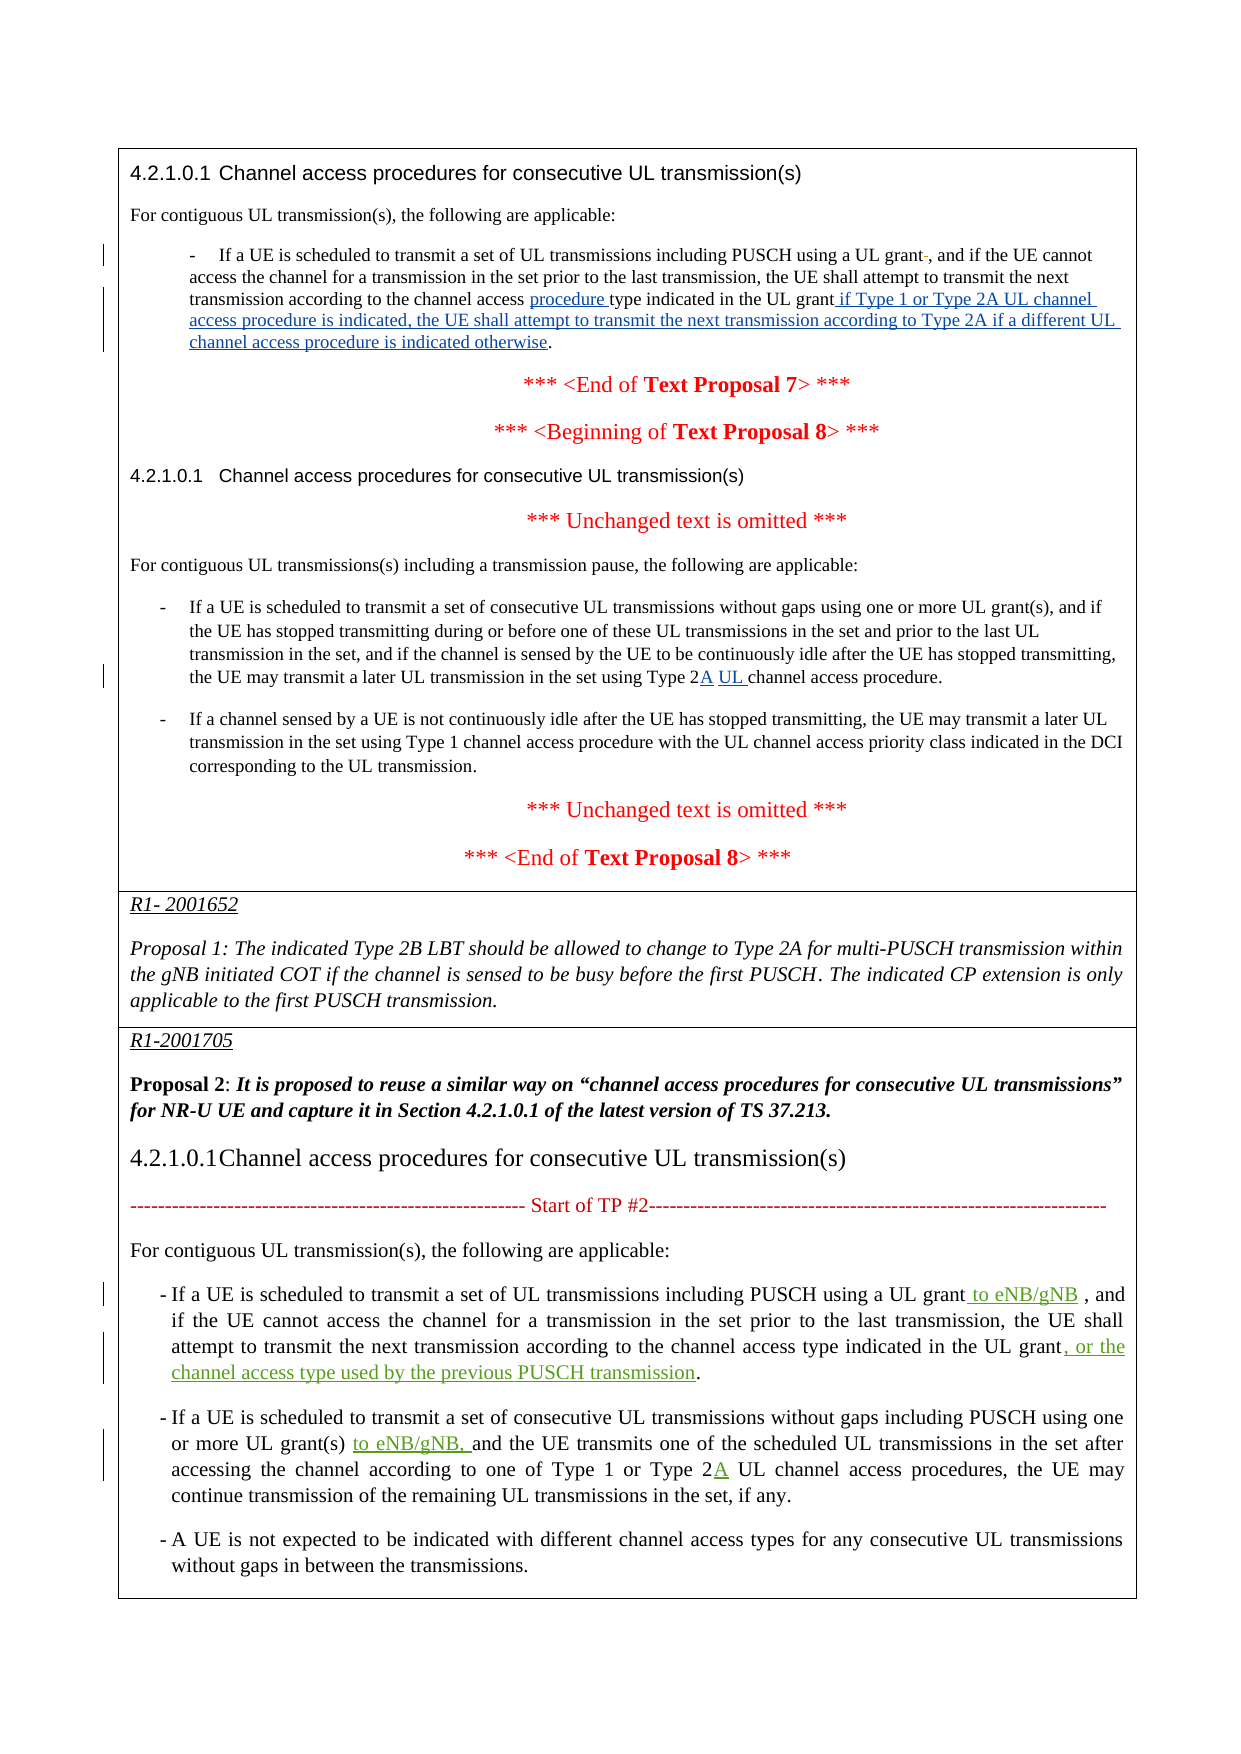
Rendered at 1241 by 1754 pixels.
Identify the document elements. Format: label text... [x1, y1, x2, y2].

table_cell R1- 2001652 Proposal 3: The indicated Type 2B LBT should be allowed to change to Type 2A for multi-PUSCH transmission within the gNB initiated COT if the channel is sensed to be busy before the first PUSCH. The indicated CP extension is only applicable to the first PUSCH transmission. [119, 892, 1136, 1027]
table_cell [119, 1028, 1136, 1598]
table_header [119, 149, 1136, 891]
